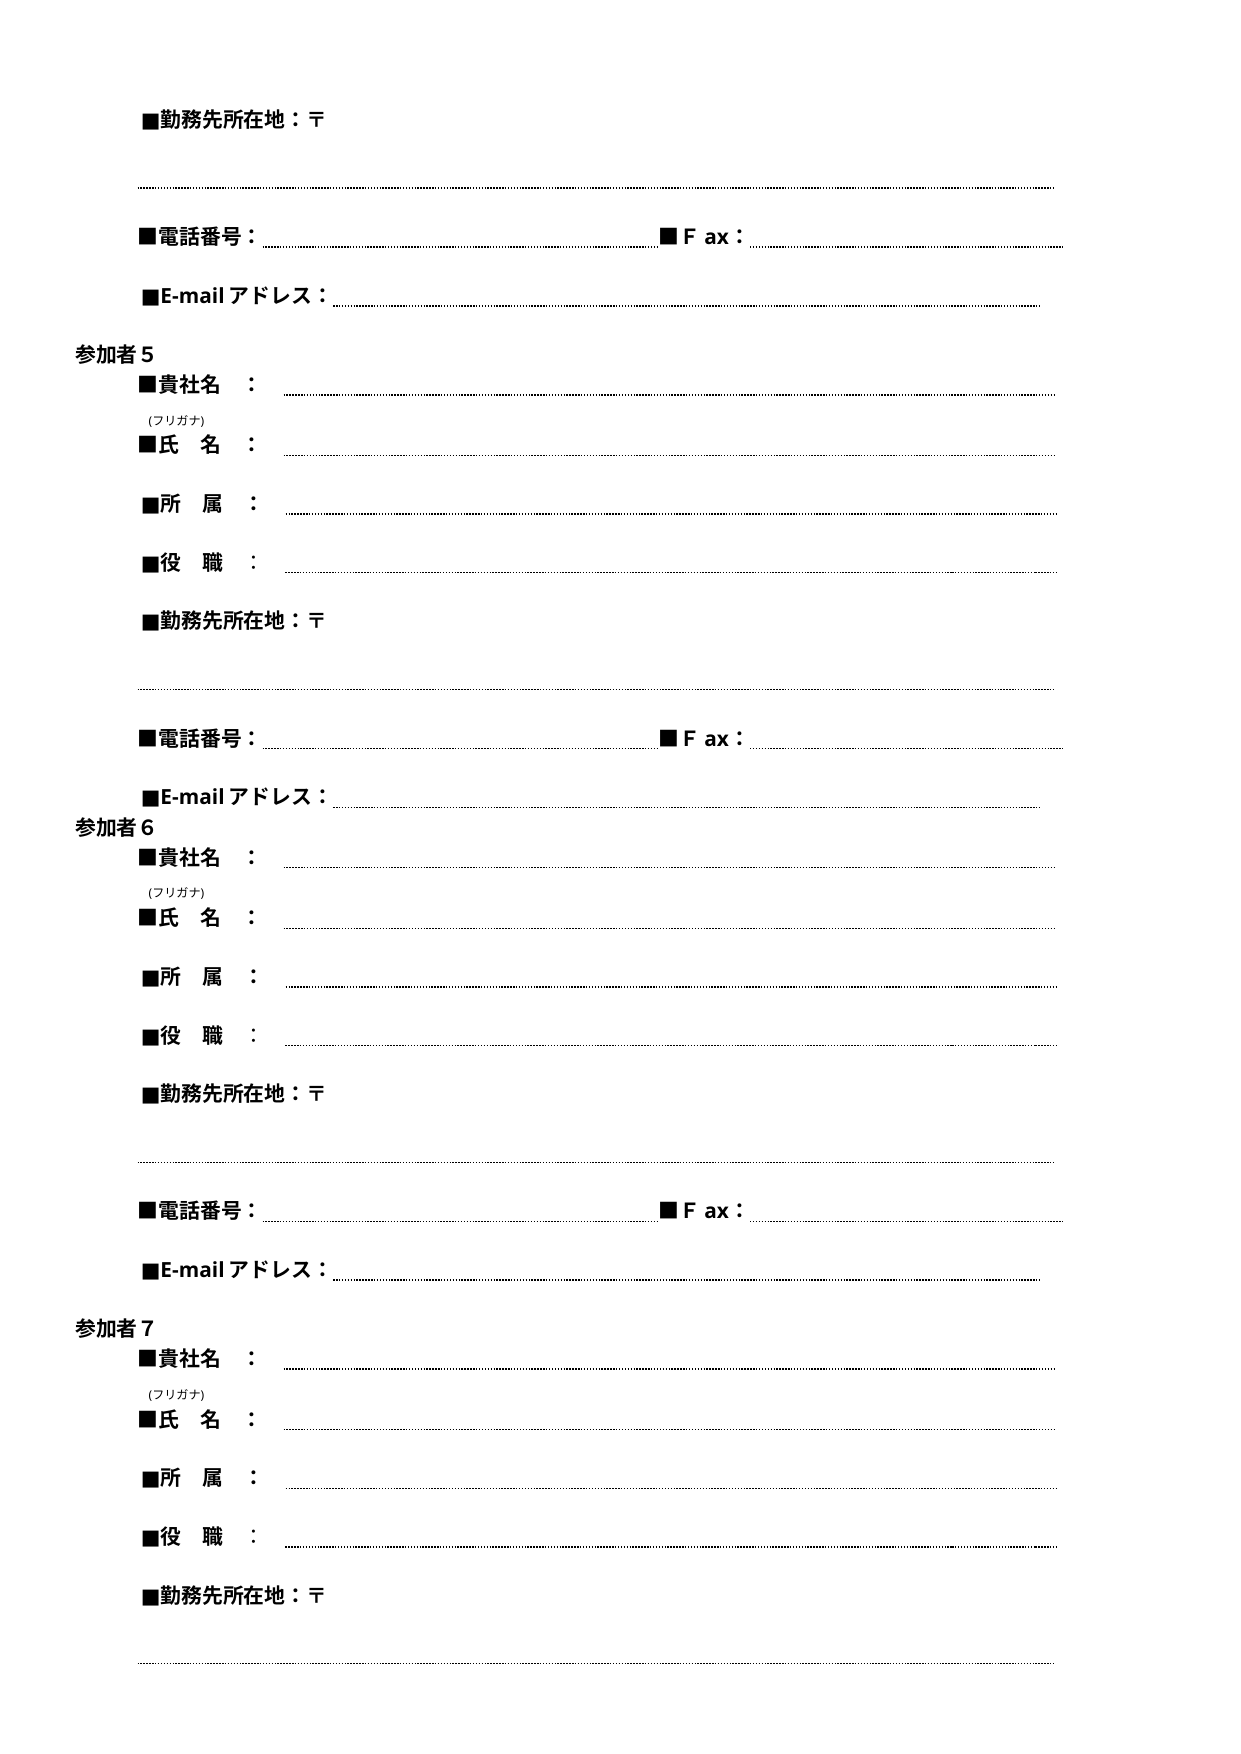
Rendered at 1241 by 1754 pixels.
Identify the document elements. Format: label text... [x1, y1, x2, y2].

text ■勤務先所在地：〒 [141, 1579, 1165, 1609]
text ■役 職 ： [141, 1520, 1165, 1551]
text (フリガナ) [75, 398, 1165, 429]
text 参加者５ [75, 338, 1165, 368]
text ■E-mailアドレス： [141, 781, 1165, 811]
text ■勤務先所在地：〒 [141, 103, 1165, 134]
text ■E-mailアドレス： [141, 1253, 1165, 1284]
text ■役 職 ： [141, 1019, 1165, 1049]
text ■電話番号： ■Ｆax： [75, 722, 1165, 752]
text ■貴社名 ： [75, 368, 1165, 398]
text ■勤務先所在地：〒 [141, 1078, 1165, 1108]
text ■所 属 ： [141, 1462, 1165, 1492]
text ■電話番号： ■Ｆax： [75, 1195, 1165, 1225]
text ■E-mailアドレス： [141, 279, 1165, 309]
text ■氏 名 ： [75, 429, 1165, 459]
text 参加者６ [75, 811, 1165, 841]
text ■役 職 ： [141, 546, 1165, 576]
text ■所 属 ： [141, 960, 1165, 991]
text ■氏 名 ： [75, 1403, 1165, 1433]
text (フリガナ) [75, 871, 1165, 902]
text ■電話番号： ■Ｆax： [75, 220, 1165, 251]
text ■氏 名 ： [75, 902, 1165, 932]
text ■貴社名 ： [75, 841, 1165, 871]
text ■所 属 ： [141, 487, 1165, 518]
text 参加者７ [75, 1312, 1165, 1342]
text ■勤務先所在地：〒 [141, 605, 1165, 635]
text (フリガナ) [75, 1373, 1165, 1403]
text ■貴社名 ： [75, 1342, 1165, 1373]
